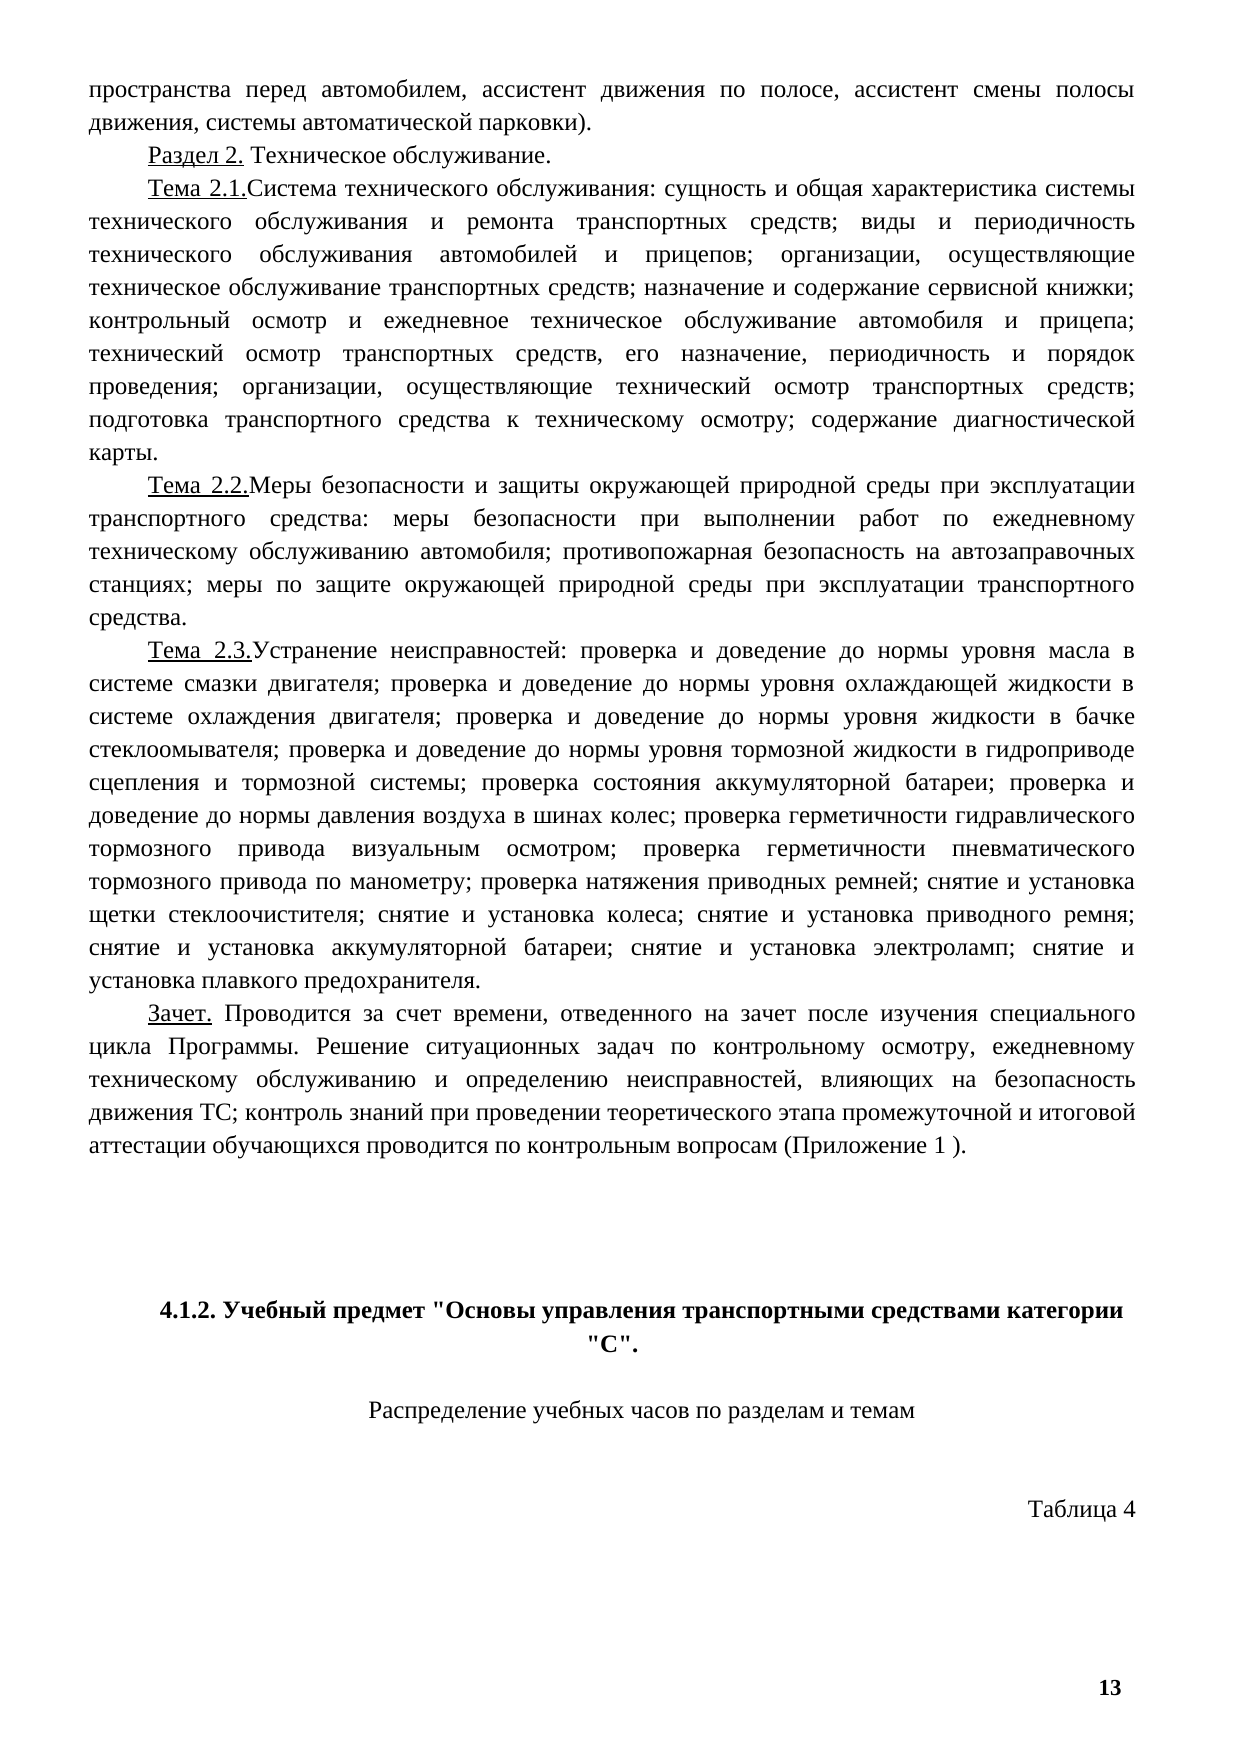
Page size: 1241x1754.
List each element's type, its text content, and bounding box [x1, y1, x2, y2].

text Тема 2.1.Система технического обслуживания: сущность и общая характеристика системы технического обслуживания и ремонта транспортных средств; виды и периодичность технического обслуживания автомобилей и прицепов; организации, осуществляющие техническое обслуживание транспортных средств; назначение и содержание сервисной книжки; контрольный осмотр и ежедневное техническое обслуживание автомобиля и прицепа; технический осмотр транспортных средств, его назначение, периодичность и порядок проведения; организации, осуществляющие технический осмотр транспортных средств; подготовка транспортного средства к техническому осмотру; содержание диагностической карты. [89, 173, 1136, 466]
text Распределение учебных часов по разделам и темам [89, 1395, 1136, 1423]
text Таблица 4 [89, 1494, 1136, 1522]
text Тема 2.2.Меры безопасности и защиты окружающей природной среды при эксплуатации транспортного средства: меры безопасности при выполнении работ по ежедневному техническому обслуживанию автомобиля; противопожарная безопасность на автозаправочных станциях; меры по защите окружающей природной среды при эксплуатации транспортного средства. [89, 470, 1136, 631]
text Раздел 2. Техническое обслуживание. [89, 140, 1136, 169]
text Зачет. Проводится за счет времени, отведенного на зачет после изучения специального цикла Программы. Решение ситуационных задач по контрольному осмотру, ежедневному техническому обслуживанию и определению неисправностей, влияющих на безопасность движения ТС; контроль знаний при проведении теоретического этапа промежуточной и итоговой аттестации обучающихся проводится по контрольным вопросам (Приложение 1 ). [89, 998, 1136, 1159]
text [89, 74, 1136, 136]
text Тема 2.3.Устранение неисправностей: проверка и доведение до нормы уровня масла в системе смазки двигателя; проверка и доведение до нормы уровня охлаждающей жидкости в системе охлаждения двигателя; проверка и доведение до нормы уровня жидкости в бачке стеклоомывателя; проверка и доведение до нормы уровня тормозной жидкости в гидроприводе сцепления и тормозной системы; проверка состояния аккумуляторной батареи; проверка и доведение до нормы давления воздуха в шинах колес; проверка герметичности гидравлического тормозного привода визуальным осмотром; проверка герметичности пневматического тормозного привода по манометру; проверка натяжения приводных ремней; снятие и установка щетки стеклоочистителя; снятие и установка колеса; снятие и установка приводного ремня; снятие и установка аккумуляторной батареи; снятие и установка электроламп; снятие и установка плавкого предохранителя. [89, 635, 1136, 994]
text 4.1.2. Учебный предмет "Основы управления транспортными средствами категории "C". [89, 1296, 1136, 1357]
